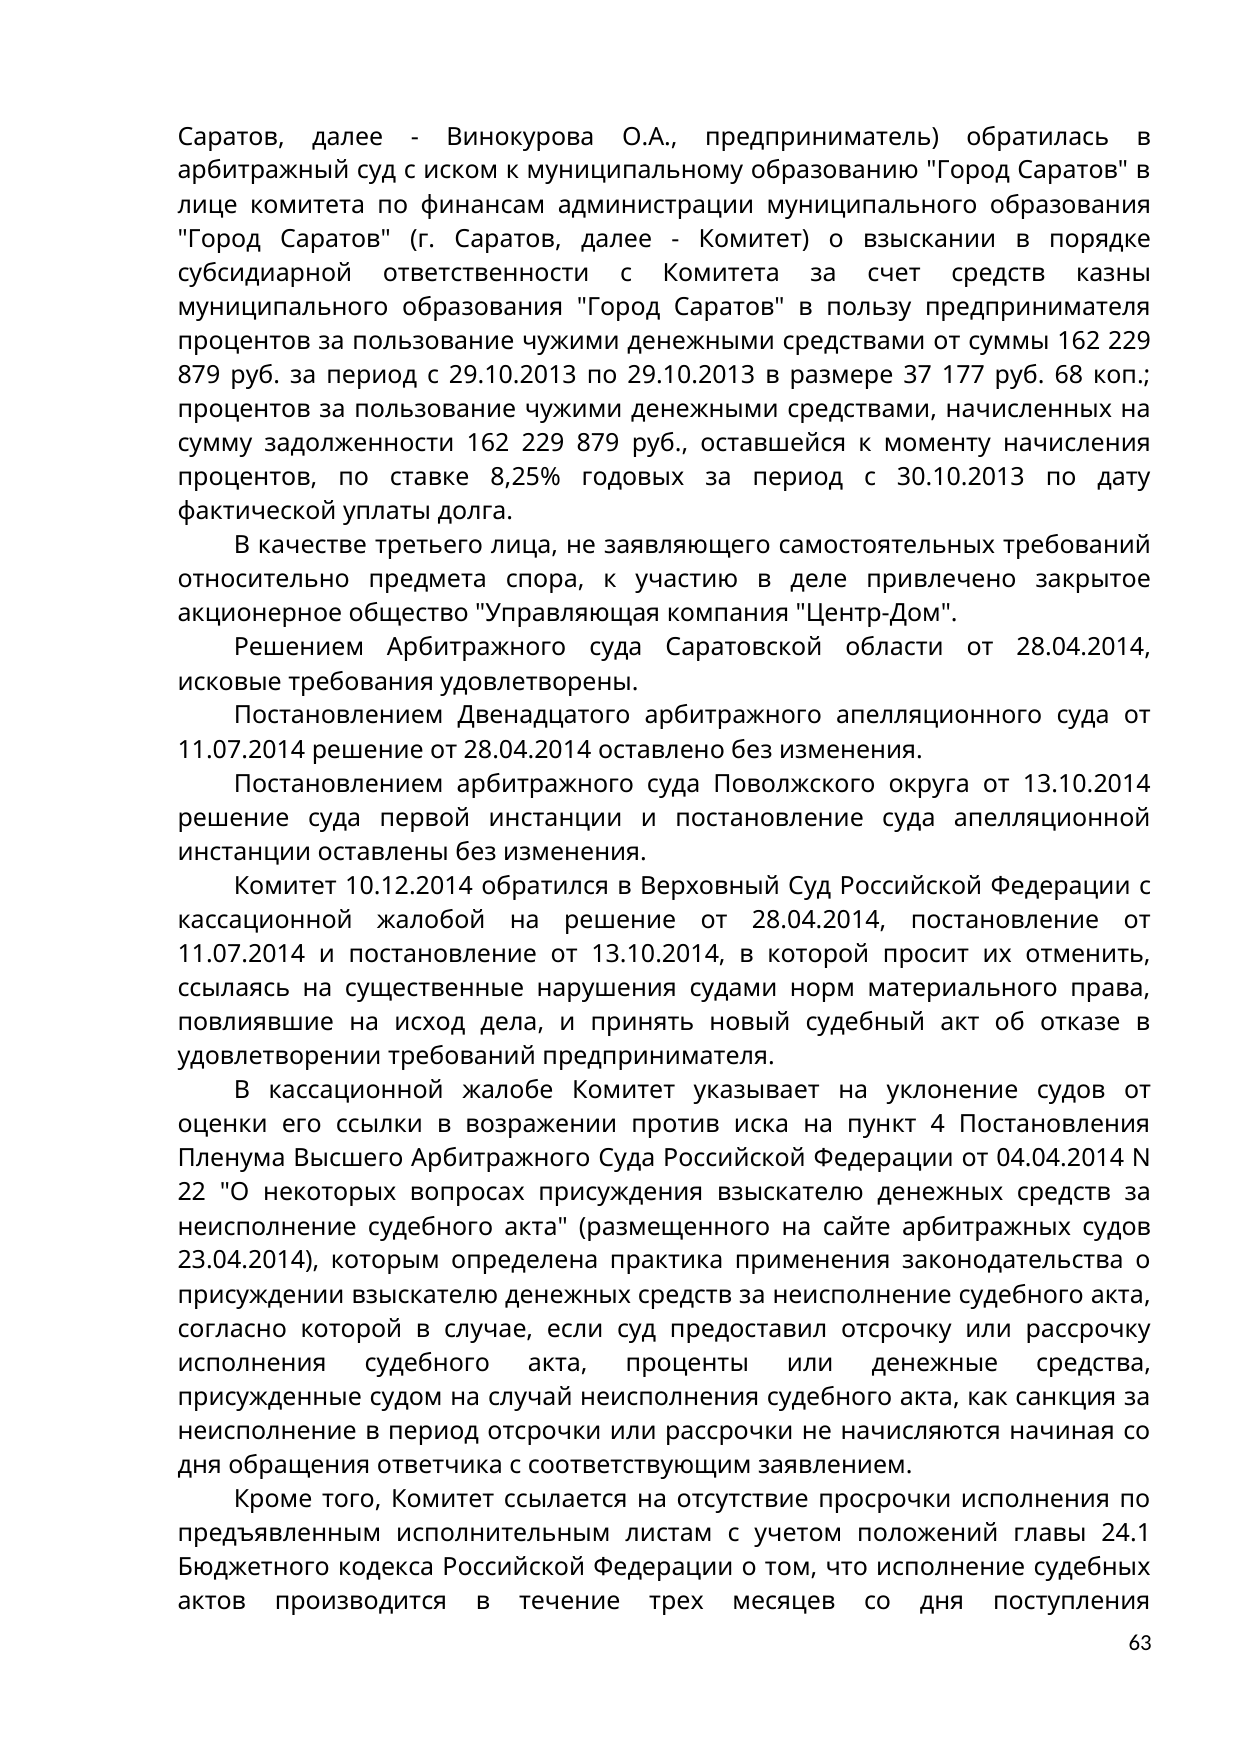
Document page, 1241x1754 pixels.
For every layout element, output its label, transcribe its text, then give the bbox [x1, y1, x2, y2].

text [177, 1481, 1152, 1617]
text Постановлением Двенадцатого арбитражного апелляционного суда от 11.07.2014 решение от 28.04.2014 оставлено без изменения. [177, 697, 1152, 765]
text В качестве третьего лица, не заявляющего самостоятельных требований относительно предмета спора, к участию в деле привлечено закрытое акционерное общество "Управляющая компания "Центр-Дом". [177, 527, 1152, 629]
text В кассационной жалобе Комитет указывает на уклонение судов от оценки его ссылки в возражении против иска на пункт 4 Постановления Пленума Высшего Арбитражного Суда Российской Федерации от 04.04.2014 N 22 "О некоторых вопросах присуждения взыскателю денежных средств за неисполнение судебного акта" (размещенного на сайте арбитражных судов 23.04.2014), которым определена практика применения законодательства о присуждении взыскателю денежных средств за неисполнение судебного акта, согласно которой в случае, если суд предоставил отсрочку или рассрочку исполнения судебного акта, проценты или денежные средства, присужденные судом на случай неисполнения судебного акта, как санкция за неисполнение в период отсрочки или рассрочки не начисляются начиная со дня обращения ответчика с соответствующим заявлением. [177, 1072, 1152, 1481]
text Решением Арбитражного суда Саратовской области от 28.04.2014, исковые требования удовлетворены. [177, 629, 1152, 697]
text Комитет 10.12.2014 обратился в Верховный Суд Российской Федерации с кассационной жалобой на решение от 28.04.2014, постановление от 11.07.2014 и постановление от 13.10.2014, в которой просит их отменить, ссылаясь на существенные нарушения судами норм материального права, повлиявшие на исход дела, и принять новый судебный акт об отказе в удовлетворении требований предпринимателя. [177, 867, 1152, 1072]
text Постановлением арбитражного суда Поволжского округа от 13.10.2014 решение суда первой инстанции и постановление суда апелляционной инстанции оставлены без изменения. [177, 765, 1152, 867]
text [177, 118, 1152, 527]
